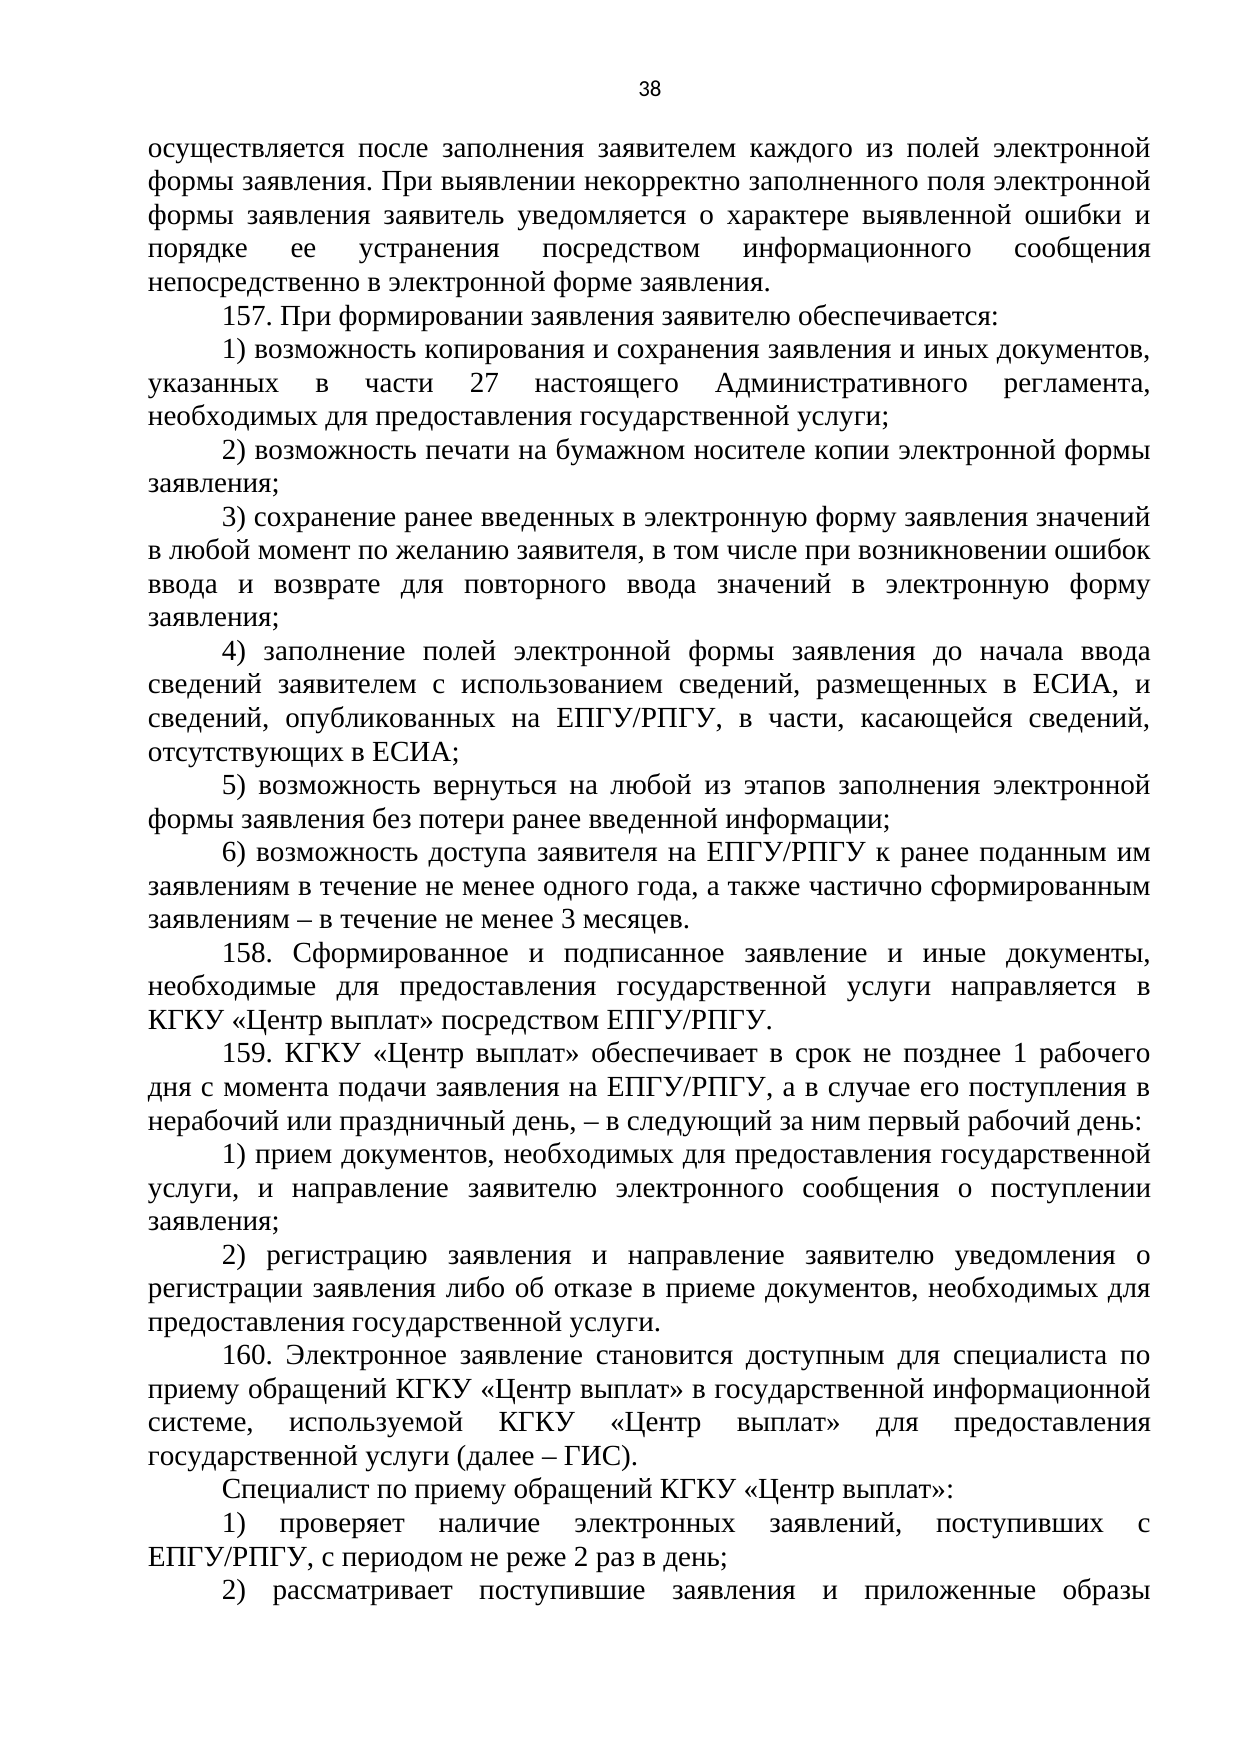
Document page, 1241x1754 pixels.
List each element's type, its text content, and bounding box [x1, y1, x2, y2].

text 6) возможность доступа заявителя на ЕПГУ/РПГУ к ранее поданным им заявлениям в течение не менее одного года, а также частично сформированным заявлениям – в течение не менее 3 месяцев. [148, 834, 1152, 935]
text 1) возможность копирования и сохранения заявления и иных документов, указанных в части 27 настоящего Административного регламента, необходимых для предоставления государственной услуги; [148, 331, 1152, 432]
text 2) регистрацию заявления и направление заявителю уведомления о регистрации заявления либо об отказе в приеме документов, необходимых для предоставления государственной услуги. [148, 1237, 1152, 1337]
text 5) возможность вернуться на любой из этапов заполнения электронной формы заявления без потери ранее введенной информации; [148, 767, 1152, 834]
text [148, 1572, 1152, 1606]
text 159. КГКУ «Центр выплат» обеспечивает в срок не позднее 1 рабочего дня с момента подачи заявления на ЕПГУ/РПГУ, а в случае его поступления в нерабочий или праздничный день, – в следующий за ним первый рабочий день: [148, 1036, 1152, 1136]
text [148, 130, 1152, 298]
text 3) сохранение ранее введенных в электронную форму заявления значений в любой момент по желанию заявителя, в том числе при возникновении ошибок ввода и возврате для повторного ввода значений в электронную форму заявления; [148, 499, 1152, 633]
text 1) проверяет наличие электронных заявлений, поступивших с ЕПГУ/РПГУ, с периодом не реже 2 раз в день; [148, 1505, 1152, 1572]
text 1) прием документов, необходимых для предоставления государственной услуги, и направление заявителю электронного сообщения о поступлении заявления; [148, 1136, 1152, 1237]
text Специалист по приему обращений КГКУ «Центр выплат»: [148, 1472, 1152, 1505]
text 157. При формировании заявления заявителю обеспечивается: [148, 298, 1152, 331]
text 4) заполнение полей электронной формы заявления до начала ввода сведений заявителем с использованием сведений, размещенных в ЕСИА, и сведений, опубликованных на ЕПГУ/РПГУ, в части, касающейся сведений, отсутствующих в ЕСИА; [148, 633, 1152, 767]
text 158. Сформированное и подписанное заявление и иные документы, необходимые для предоставления государственной услуги направляется в КГКУ «Центр выплат» посредством ЕПГУ/РПГУ. [148, 935, 1152, 1036]
text 2) возможность печати на бумажном носителе копии электронной формы заявления; [148, 432, 1152, 499]
text 160. Электронное заявление становится доступным для специалиста по приему обращений КГКУ «Центр выплат» в государственной информационной системе, используемой КГКУ «Центр выплат» для предоставления государственной услуги (далее – ГИС). [148, 1337, 1152, 1472]
